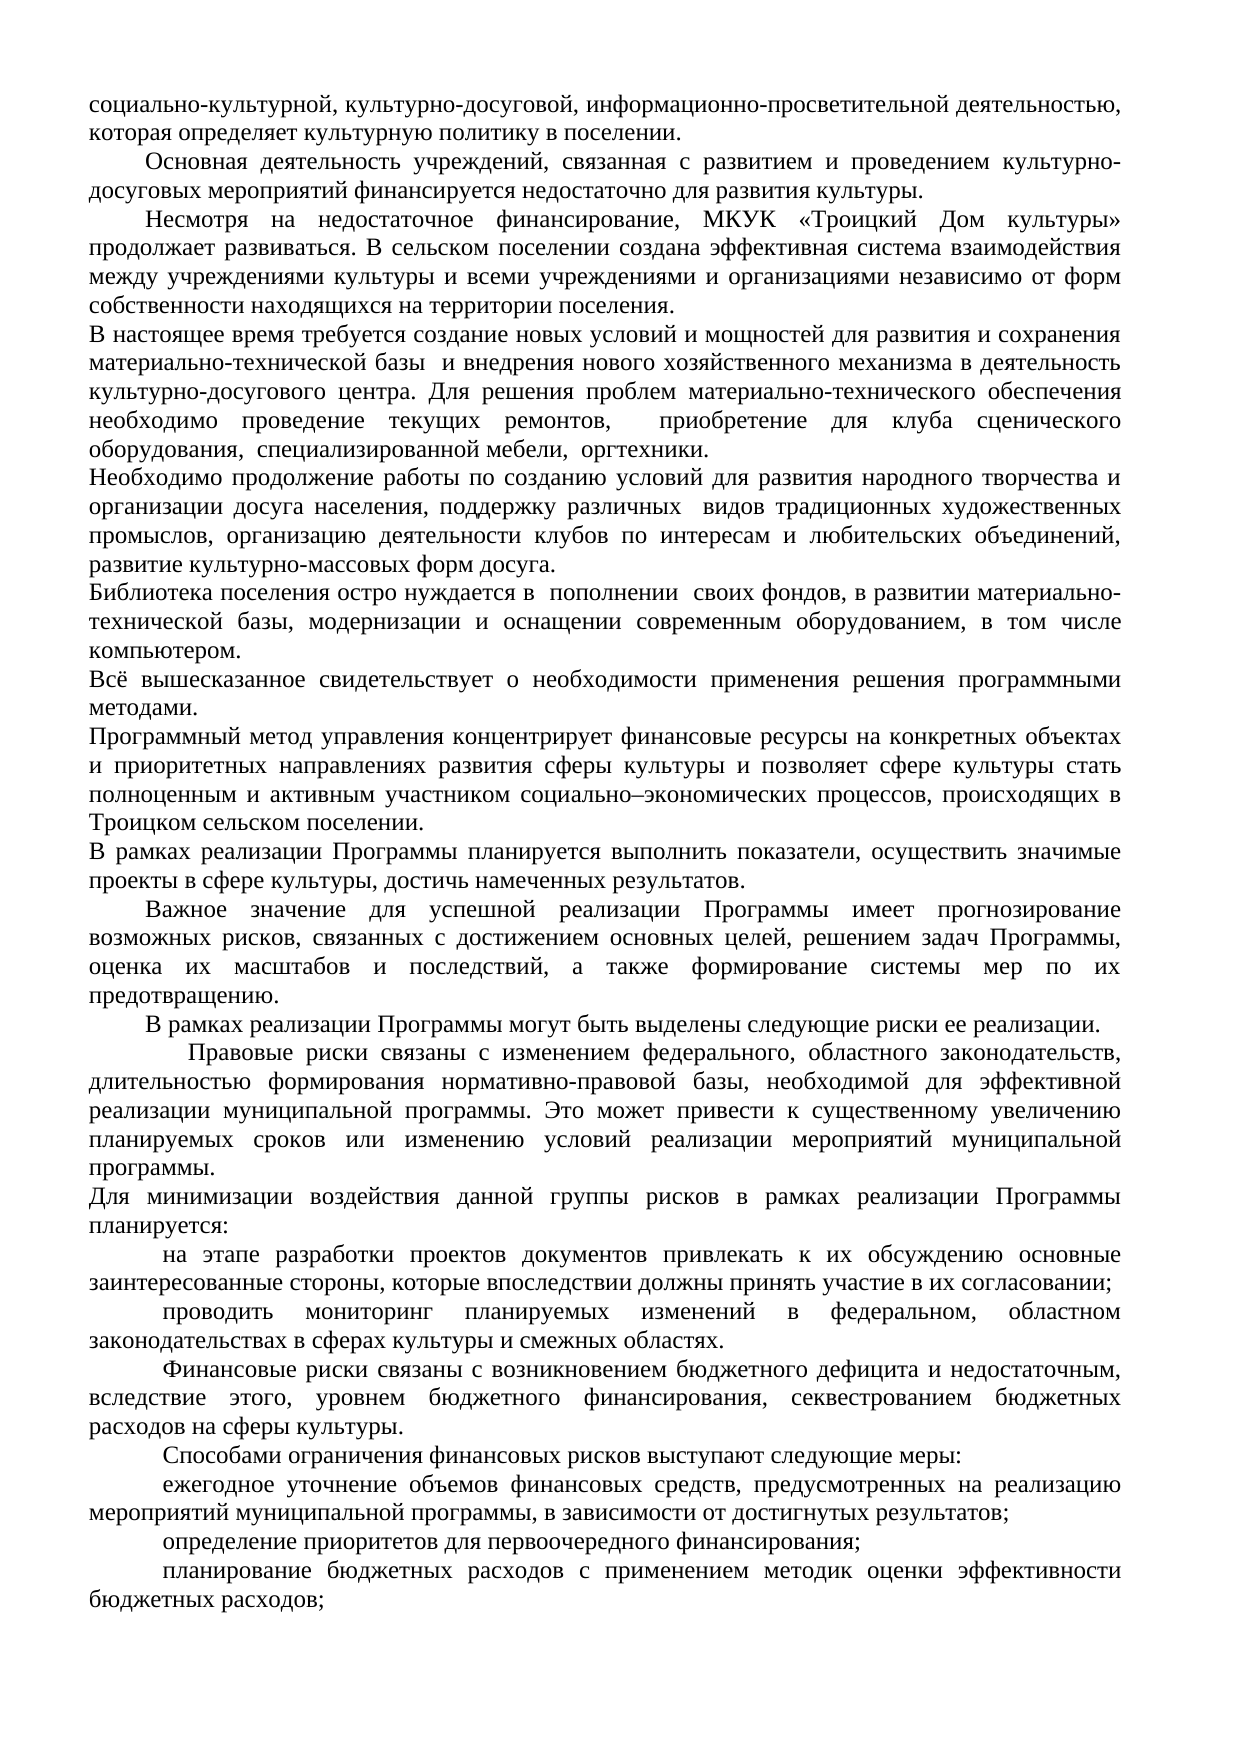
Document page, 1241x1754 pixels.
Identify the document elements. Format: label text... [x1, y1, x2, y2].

text В рамках реализации Программы могут быть выделены следующие риски ее реализации. [89, 1009, 1122, 1037]
text В рамках реализации Программы планируется выполнить показатели, осуществить значимые проекты в сфере культуры, достичь намеченных результатов. [89, 836, 1122, 894]
text на этапе разработки проектов документов привлекать к их обсуждению основные заинтересованные стороны, которые впоследствии должны принять участие в их согласовании; [89, 1239, 1122, 1296]
text В настоящее время требуется создание новых условий и мощностей для развития и сохранения материально-технической базы и внедрения нового хозяйственного механизма в деятельность культурно-досугового центра. Для решения проблем материально-технического обеспечения необходимо проведение текущих ремонтов, приобретение для клуба сценического оборудования, специализированной мебели, оргтехники. [89, 319, 1122, 462]
text Основная деятельность учреждений, связанная с развитием и проведением культурно- досуговых мероприятий финансируется недостаточно для развития культуры. [89, 146, 1122, 204]
text Всё вышесказанное свидетельствует о необходимости применения решения программными методами. [89, 664, 1122, 721]
text планирование бюджетных расходов с применением методик оценки эффективности бюджетных расходов; [89, 1555, 1122, 1612]
text проводить мониторинг планируемых изменений в федеральном, областном законодательствах в сферах культуры и смежных областях. [89, 1296, 1122, 1354]
text определение приоритетов для первоочередного финансирования; [89, 1526, 1122, 1555]
text Важное значение для успешной реализации Программы имеет прогнозирование возможных рисков, связанных с достижением основных целей, решением задач Программы, оценка их масштабов и последствий, а также формирование системы мер по их предотвращению. [89, 894, 1122, 1009]
text Библиотека поселения остро нуждается в пополнении своих фондов, в развитии материально-технической базы, модернизации и оснащении современным оборудованием, в том числе компьютером. [89, 577, 1122, 664]
text Программный метод управления концентрирует финансовые ресурсы на конкретных объектах и приоритетных направлениях развития сферы культуры и позволяет сфере культуры стать полноценным и активным участником социально–экономических процессов, происходящих в Троицком сельском поселении. [89, 721, 1122, 836]
text Несмотря на недостаточное финансирование, МКУК «Троицкий Дом культуры» продолжает развиваться. В сельском поселении создана эффективная система взаимодействия между учреждениями культуры и всеми учреждениями и организациями независимо от форм собственности находящихся на территории поселения. [89, 204, 1122, 319]
text Правовые риски связаны с изменением федерального, областного законодательств, длительностью формирования нормативно-правовой базы, необходимой для эффективной реализации муниципальной программы. Это может привести к существенному увеличению планируемых сроков или изменению условий реализации мероприятий муниципальной программы. [89, 1037, 1122, 1181]
text Для минимизации воздействия данной группы рисков в рамках реализации Программы планируется: [89, 1181, 1122, 1239]
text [89, 89, 1122, 146]
text Способами ограничения финансовых рисков выступают следующие меры: [89, 1440, 1122, 1469]
text Финансовые риски связаны с возникновением бюджетного дефицита и недостаточным, вследствие этого, уровнем бюджетного финансирования, секвестрованием бюджетных расходов на сферы культуры. [89, 1354, 1122, 1440]
text ежегодное уточнение объемов финансовых средств, предусмотренных на реализацию мероприятий муниципальной программы, в зависимости от достигнутых результатов; [89, 1469, 1122, 1526]
text Необходимо продолжение работы по созданию условий для развития народного творчества и организации досуга населения, поддержку различных видов традиционных художественных промыслов, организацию деятельности клубов по интересам и любительских объединений, развитие культурно-массовых форм досуга. [89, 462, 1122, 577]
